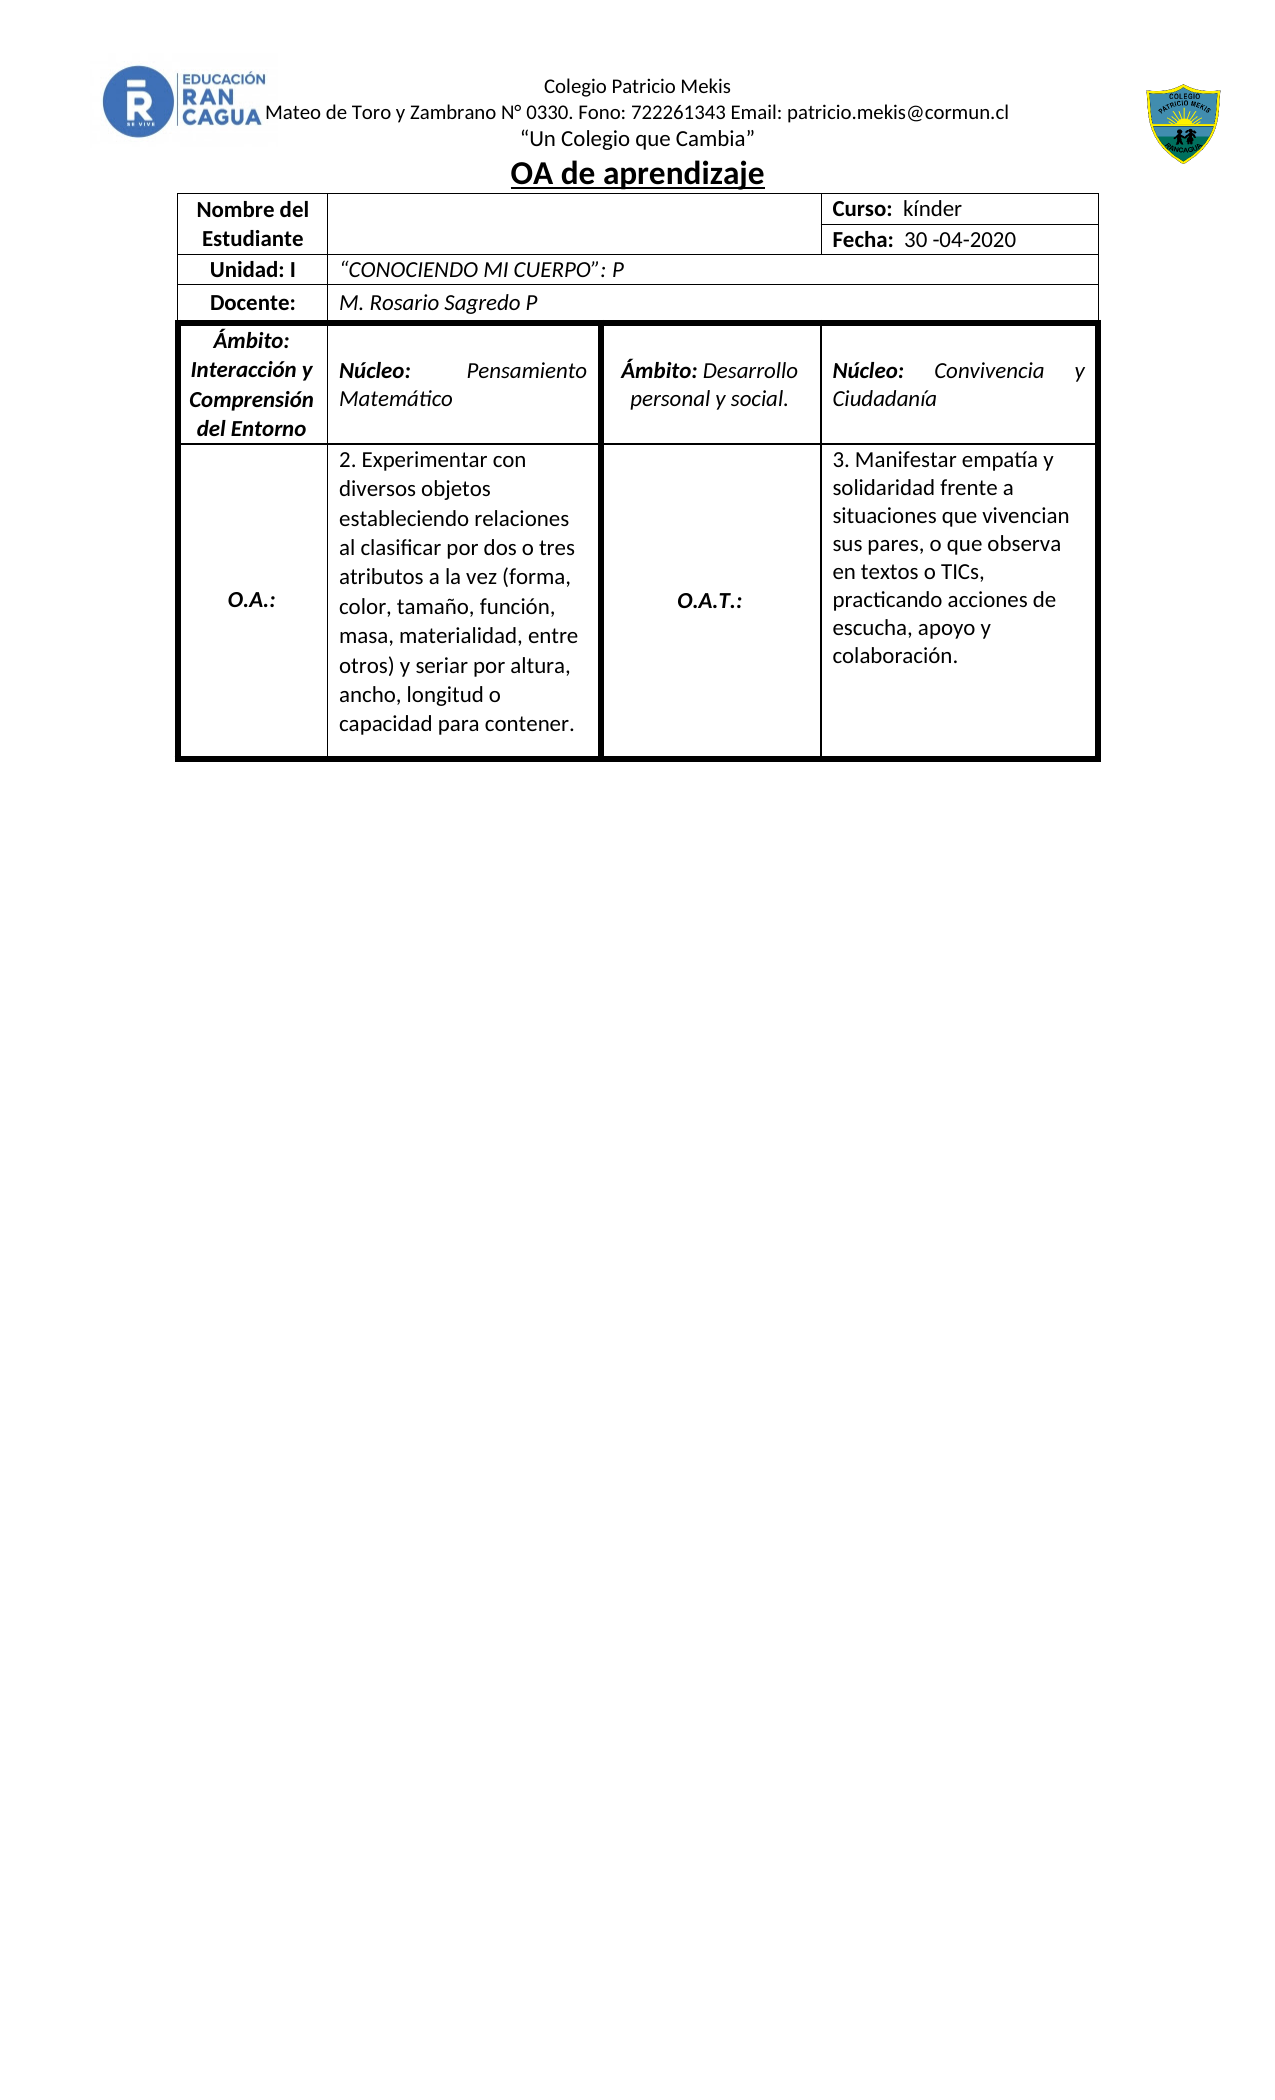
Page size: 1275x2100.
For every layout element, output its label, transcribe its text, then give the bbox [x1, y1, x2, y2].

picture [90, 53, 278, 148]
table_cell O.A.T.: [604, 445, 820, 756]
text OA de aprendizaje [177, 153, 1098, 193]
table_cell “CONOCIENDO MI CUERPO”: P [328, 255, 1098, 284]
table_cell Ámbito: Interacción y Comprensión del Entorno [181, 326, 327, 443]
picture [1140, 74, 1227, 170]
table_cell Fecha: 30 -04-2020 [822, 225, 1098, 254]
table_cell M. Rosario Sagredo P [328, 285, 1098, 320]
table_header Nombre del Estudiante [178, 194, 327, 254]
table_header Curso: kínder [822, 194, 1098, 224]
table_cell Ámbito: Desarrollo personal y social. [604, 326, 820, 443]
table_header [328, 194, 821, 254]
table_cell Núcleo: Pensamiento Matemático [328, 326, 598, 443]
table_cell Docente: [178, 285, 327, 320]
table_cell Unidad: I [178, 255, 327, 284]
table_cell O.A.: [181, 445, 327, 756]
table_cell Núcleo: Convivencia y Ciudadanía [822, 326, 1095, 443]
